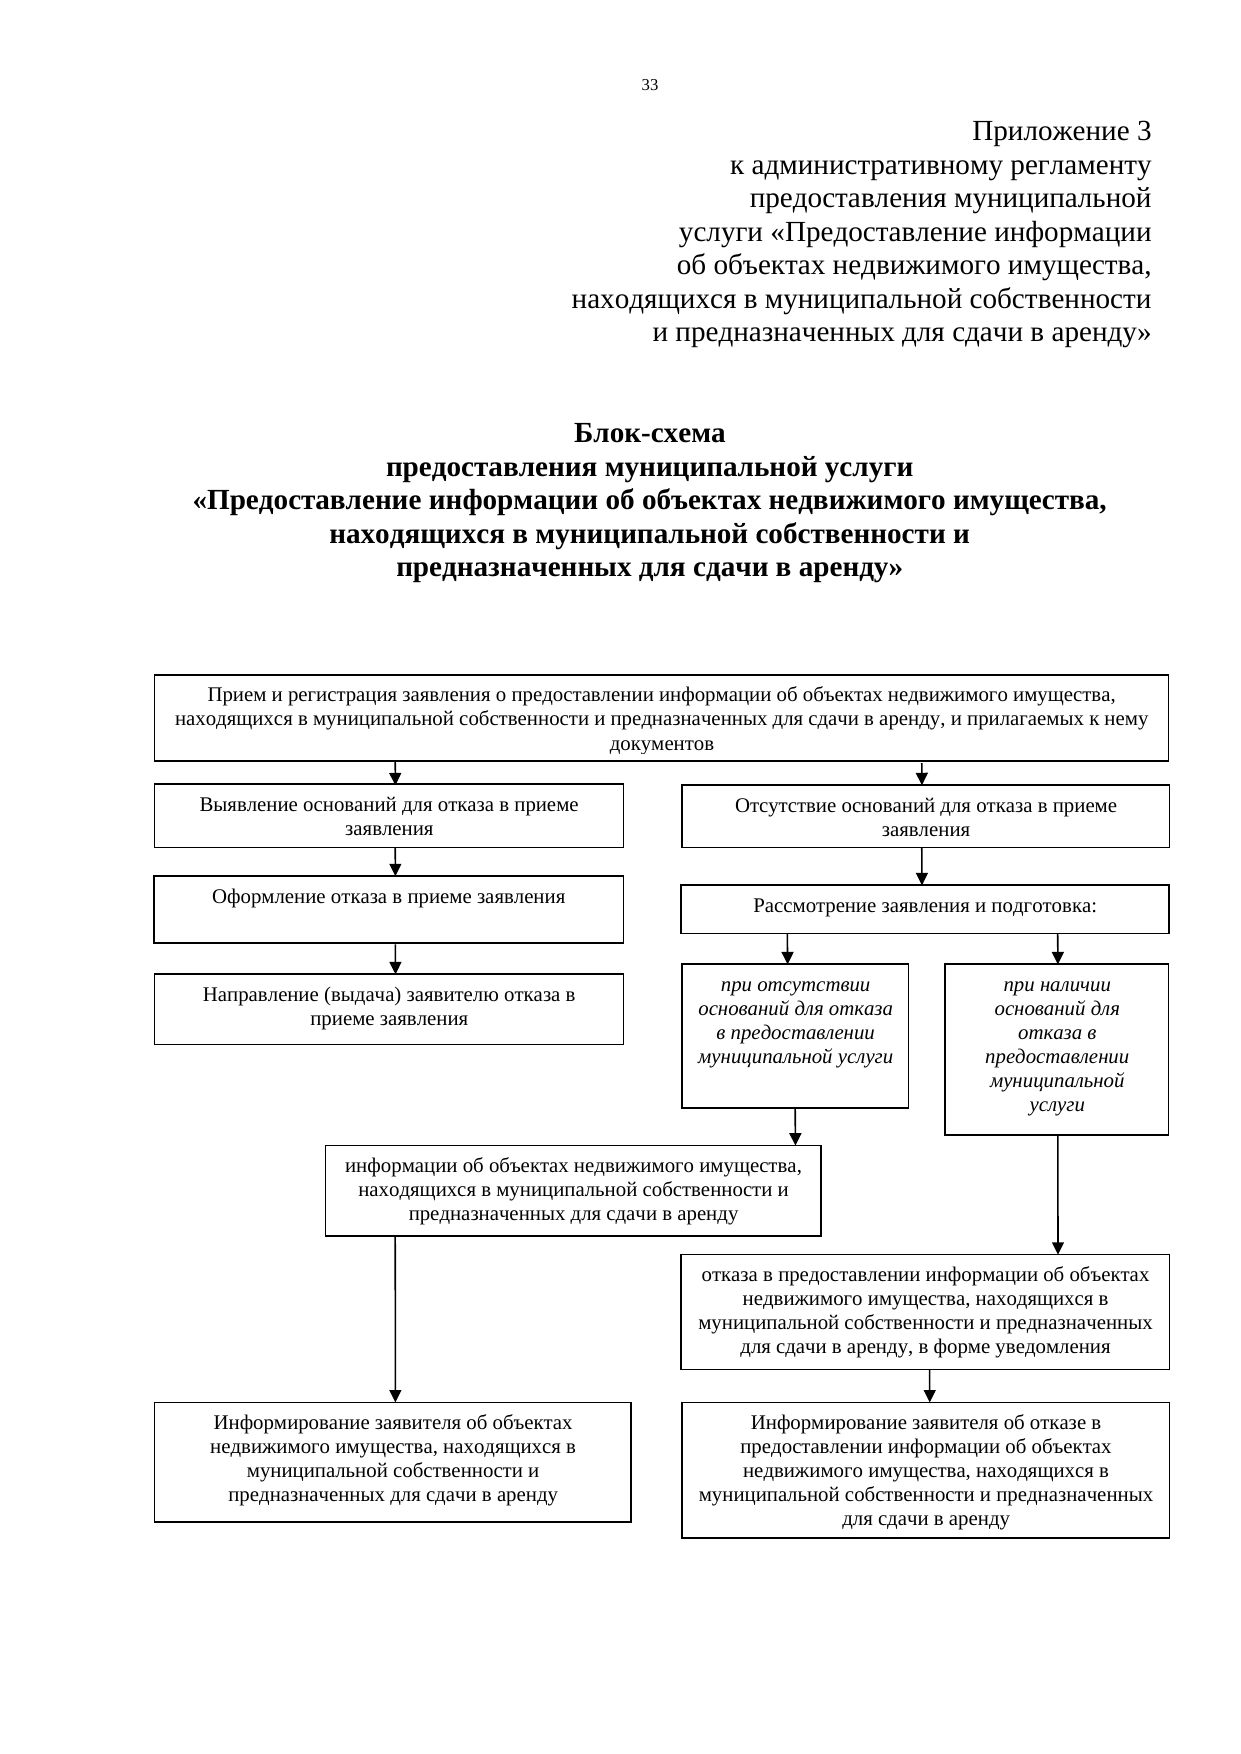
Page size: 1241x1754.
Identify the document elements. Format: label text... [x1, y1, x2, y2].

subtitle Блок-схема [148, 415, 1152, 449]
text «Предоставление информации об объектах недвижимого имущества, [148, 482, 1152, 516]
text предназначенных для сдачи в аренду» [148, 549, 1152, 583]
text к административному регламенту [148, 147, 1152, 180]
text находящихся в муниципальной собственности [148, 281, 1152, 314]
text об объектах недвижимого имущества, [148, 247, 1152, 281]
text и предназначенных для сдачи в аренду» [148, 314, 1152, 348]
text Приложение 3 [148, 113, 1152, 147]
text предоставления муниципальной [148, 180, 1152, 214]
subtitle предоставления муниципальной услуги [148, 449, 1152, 482]
text находящихся в муниципальной собственности и [148, 516, 1152, 549]
text услуги «Предоставление информации [148, 214, 1152, 247]
